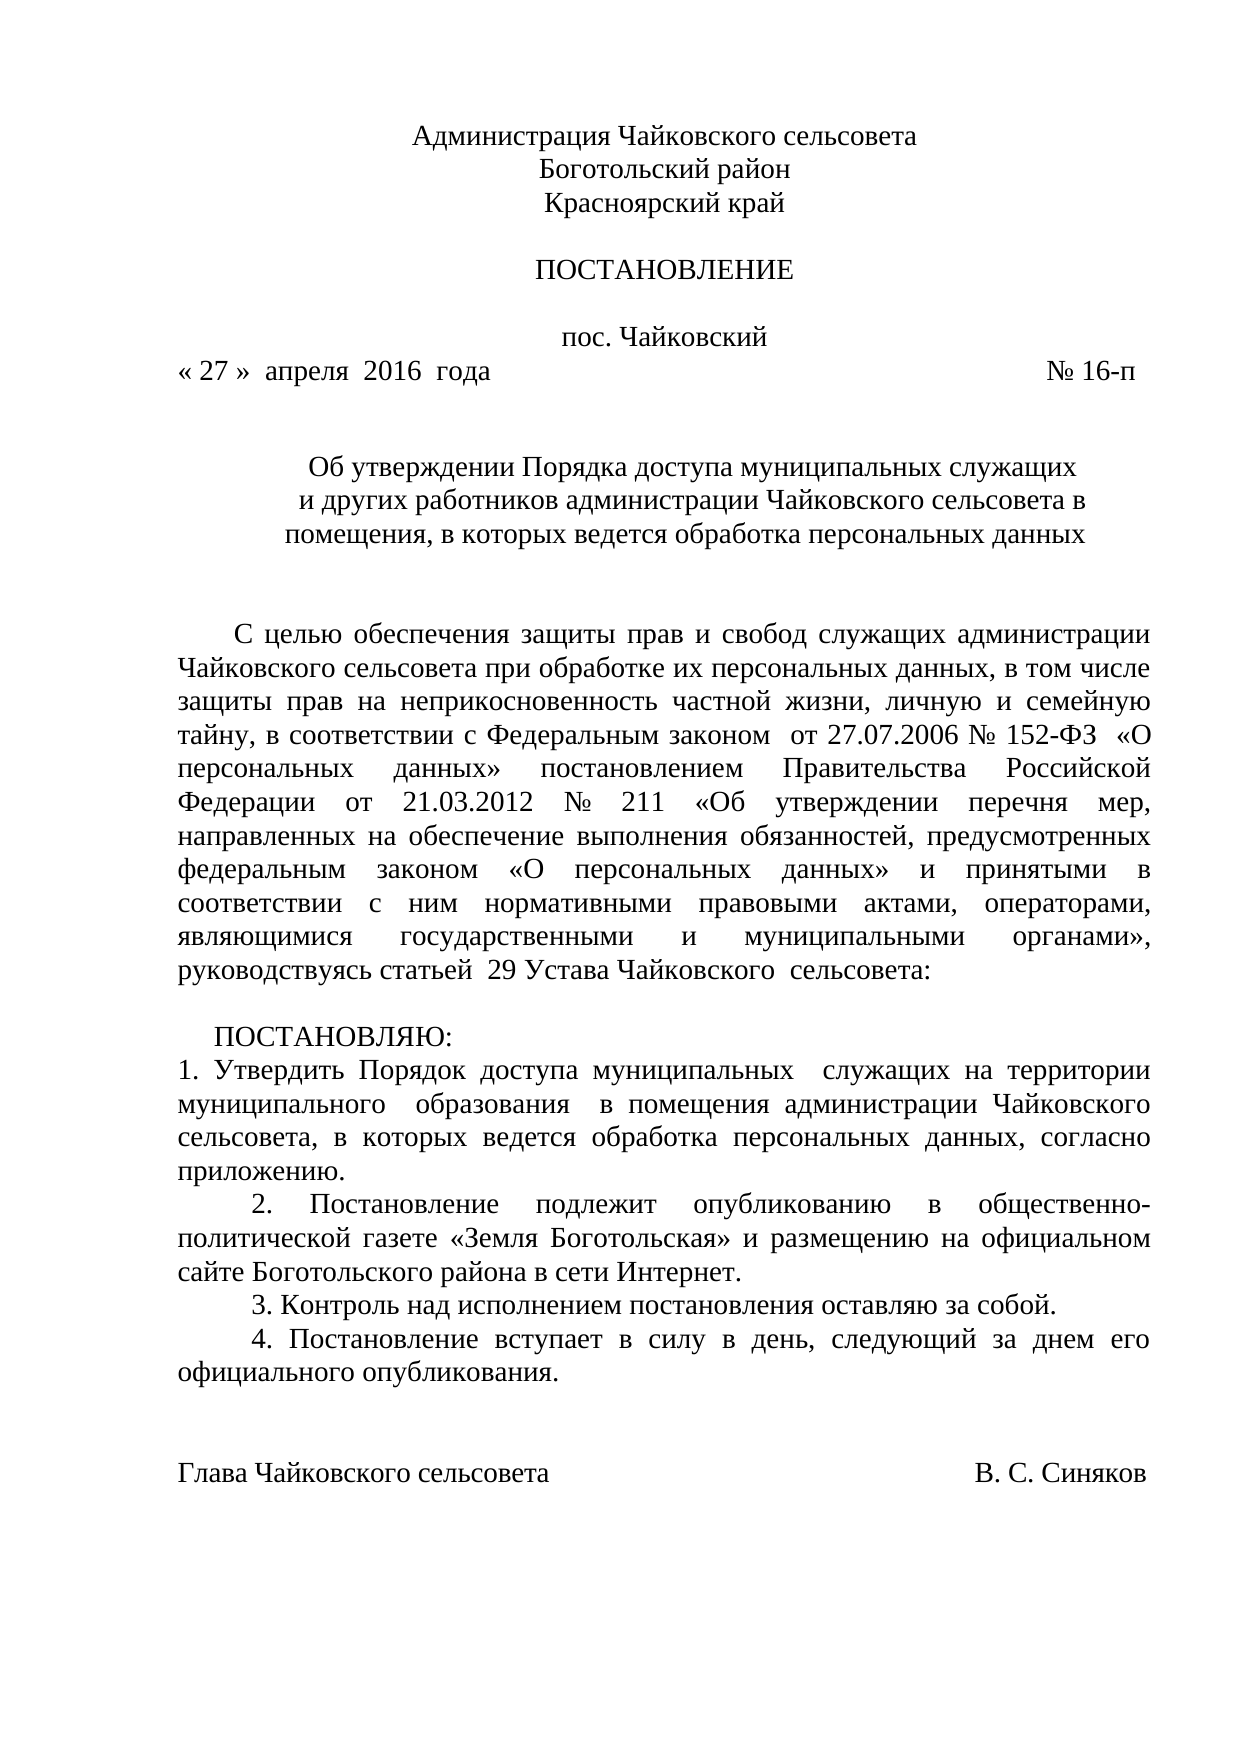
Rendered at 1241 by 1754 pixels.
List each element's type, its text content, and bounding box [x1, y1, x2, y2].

title Об утверждении Порядка доступа муниципальных служащих [177, 449, 1152, 482]
text пос. Чайковский [177, 319, 1152, 353]
text 3. Контроль над исполнением постановления оставляю за собой. [177, 1287, 1152, 1321]
text Красноярский край [177, 185, 1152, 219]
title и других работников администрации Чайковского сельсовета в [177, 482, 1152, 516]
text 4. Постановление вступает в силу в день, следующий за днем его официального опубликования. [177, 1321, 1152, 1388]
text Администрация Чайковского сельсовета [177, 118, 1152, 152]
title 1. Утвердить Порядок доступа муниципальных служащих на территории муниципального образования в помещения администрации Чайковского сельсовета, в которых ведется обработка персональных данных, согласно приложению. [177, 1052, 1152, 1187]
text Боготольский район [177, 152, 1152, 185]
text ПОСТАНОВЛЯЮ: [177, 1019, 1152, 1052]
title помещения, в которых ведется обработка персональных данных [177, 516, 1152, 549]
text ПОСТАНОВЛЕНИЕ [177, 252, 1152, 286]
text « 27 » апреля 2016 года № 16-п [177, 353, 1152, 386]
text 2. Постановление подлежит опубликованию в общественно-политической газете «Земля Боготольская» и размещению на официальном сайте Боготольского района в сети Интернет. [177, 1187, 1152, 1287]
text С целью обеспечения защиты прав и свобод служащих администрации Чайковского сельсовета при обработке их персональных данных, в том числе защиты прав на неприкосновенность частной жизни, личную и семейную тайну, в соответствии с Федеральным законом от 27.07.2006 № 152-ФЗ «О персональных данных» постановлением Правительства Российской Федерации от 21.03.2012 № 211 «Об утверждении перечня мер, направленных на обеспечение выполнения обязанностей, предусмотренных федеральным законом «О персональных данных» и принятыми в соответствии с ним нормативными правовыми актами, операторами, являющимися государственными и муниципальными органами», руководствуясь статьей 29 Устава Чайковского сельсовета: [177, 616, 1152, 985]
text Глава Чайковского сельсовета В. С. Синяков [177, 1455, 1152, 1488]
